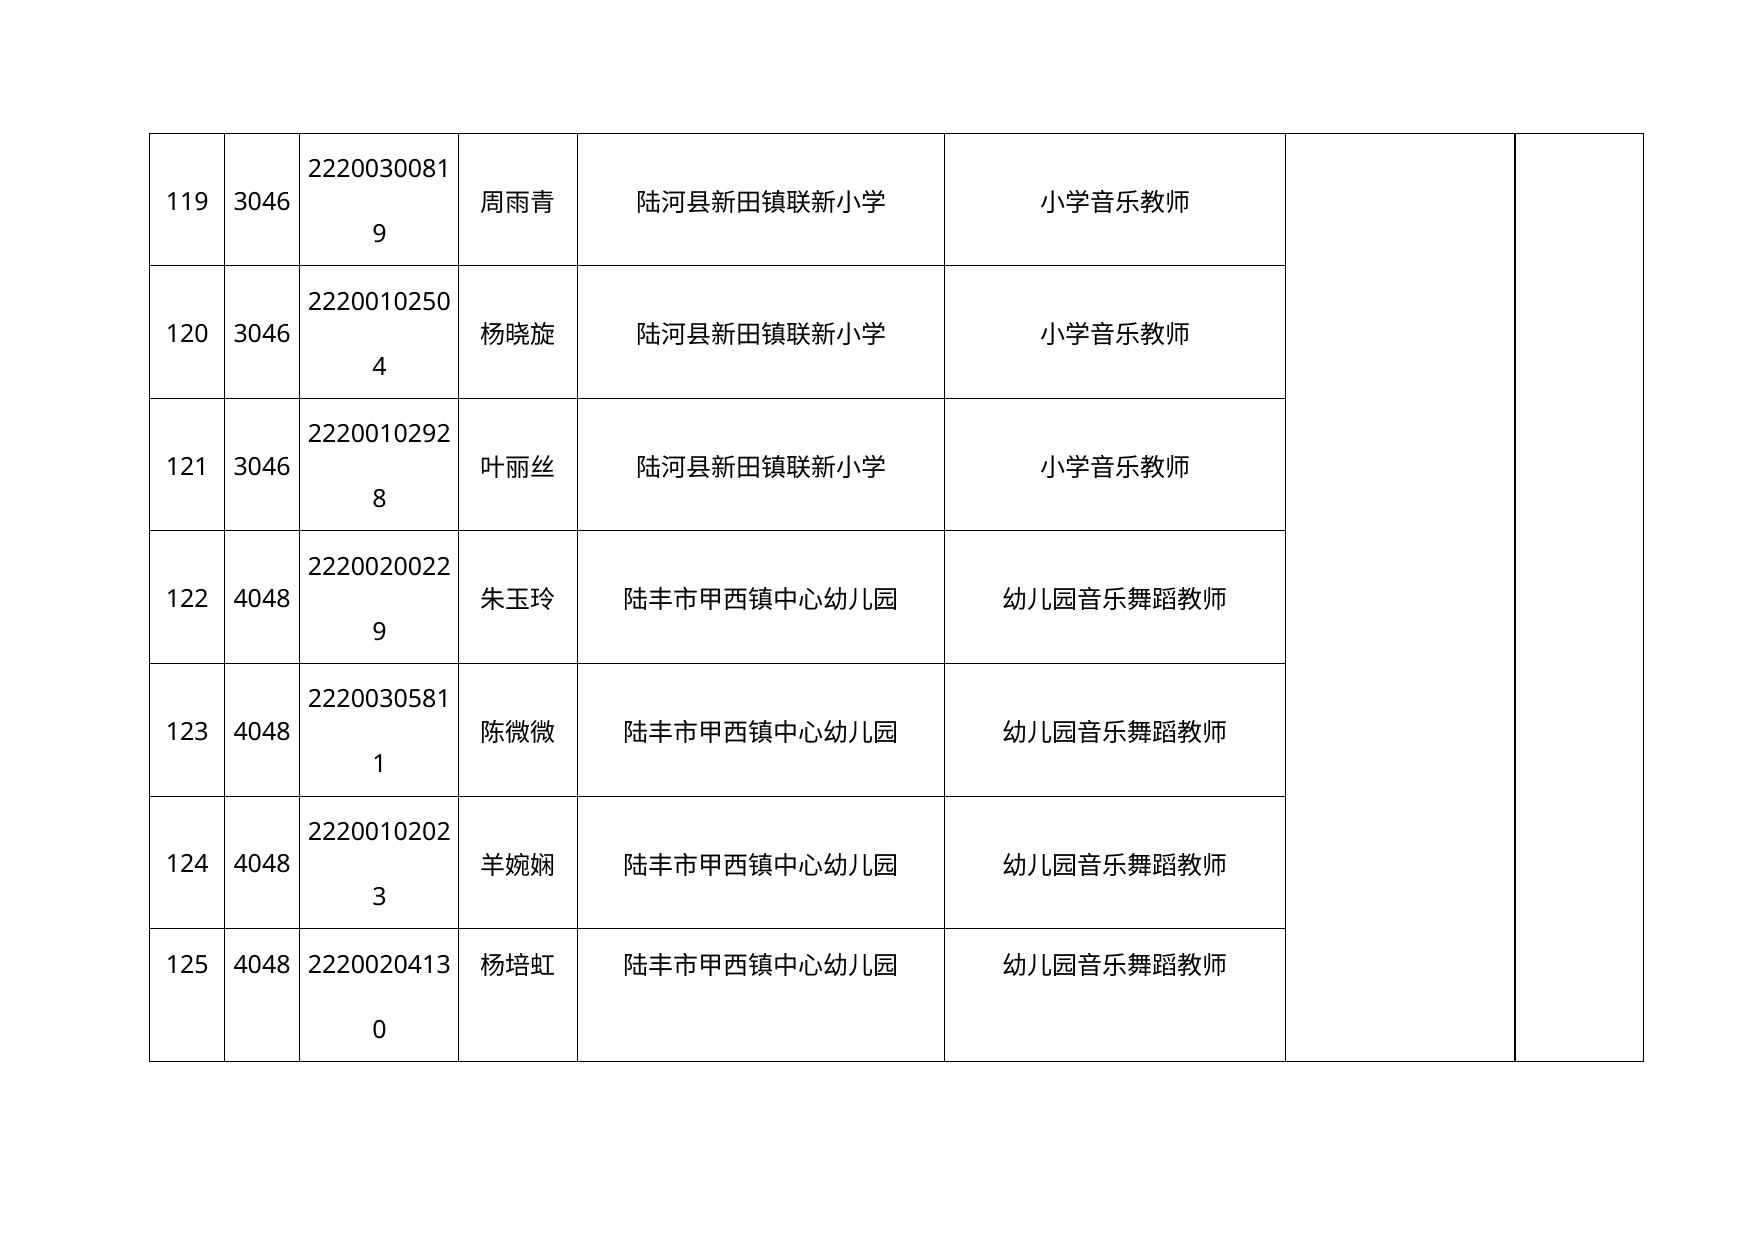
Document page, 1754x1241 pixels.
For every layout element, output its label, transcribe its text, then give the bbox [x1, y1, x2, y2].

table_cell 3046 [225, 399, 299, 530]
table_cell 杨晓旋 [459, 266, 577, 398]
table_cell 124 [150, 797, 224, 928]
table_cell 119 [150, 134, 224, 265]
table_cell 幼儿园音乐舞蹈教师 [945, 797, 1285, 928]
table_cell 小学音乐教师 [945, 399, 1285, 530]
table_cell 叶丽丝 [459, 399, 577, 530]
table_cell 4048 [225, 929, 299, 1061]
table_cell 22200102504 [300, 266, 458, 398]
table_cell 陆丰市甲西镇中心幼儿园 [578, 929, 944, 1061]
table_cell 4048 [225, 797, 299, 928]
table_cell 22200300819 [300, 134, 458, 265]
table_cell 22200305811 [300, 664, 458, 796]
table_cell 陈微微 [459, 664, 577, 796]
table_cell 120 [150, 266, 224, 398]
table_cell 22200102928 [300, 399, 458, 530]
table_cell 3046 [225, 266, 299, 398]
table_cell 小学音乐教师 [945, 266, 1285, 398]
table_cell 陆丰市甲西镇中心幼儿园 [578, 664, 944, 796]
table_cell 22200204130 [300, 929, 458, 1061]
table_cell 陆丰市甲西镇中心幼儿园 [578, 531, 944, 663]
table_cell 幼儿园音乐舞蹈教师 [945, 531, 1285, 663]
table_cell 幼儿园音乐舞蹈教师 [945, 664, 1285, 796]
table_cell 陆河县新田镇联新小学 [578, 134, 944, 265]
table_cell 羊婉娴 [459, 797, 577, 928]
table_cell 杨培虹 [459, 929, 577, 1061]
table_cell 陆河县新田镇联新小学 [578, 399, 944, 530]
table_cell 陆丰市甲西镇中心幼儿园 [578, 797, 944, 928]
table_cell 121 [150, 399, 224, 530]
table_cell 22200200229 [300, 531, 458, 663]
table_cell 122 [150, 531, 224, 663]
table_cell 4048 [225, 531, 299, 663]
table_cell 3046 [225, 134, 299, 265]
table_cell 4048 [225, 664, 299, 796]
table_cell 小学音乐教师 [945, 134, 1285, 265]
table_cell 幼儿园音乐舞蹈教师 [945, 929, 1285, 1061]
table_cell 22200102023 [300, 797, 458, 928]
table_cell 陆河县新田镇联新小学 [578, 266, 944, 398]
table_cell 125 [150, 929, 224, 1061]
table_cell 123 [150, 664, 224, 796]
table_cell 周雨青 [459, 134, 577, 265]
table_cell 朱玉玲 [459, 531, 577, 663]
